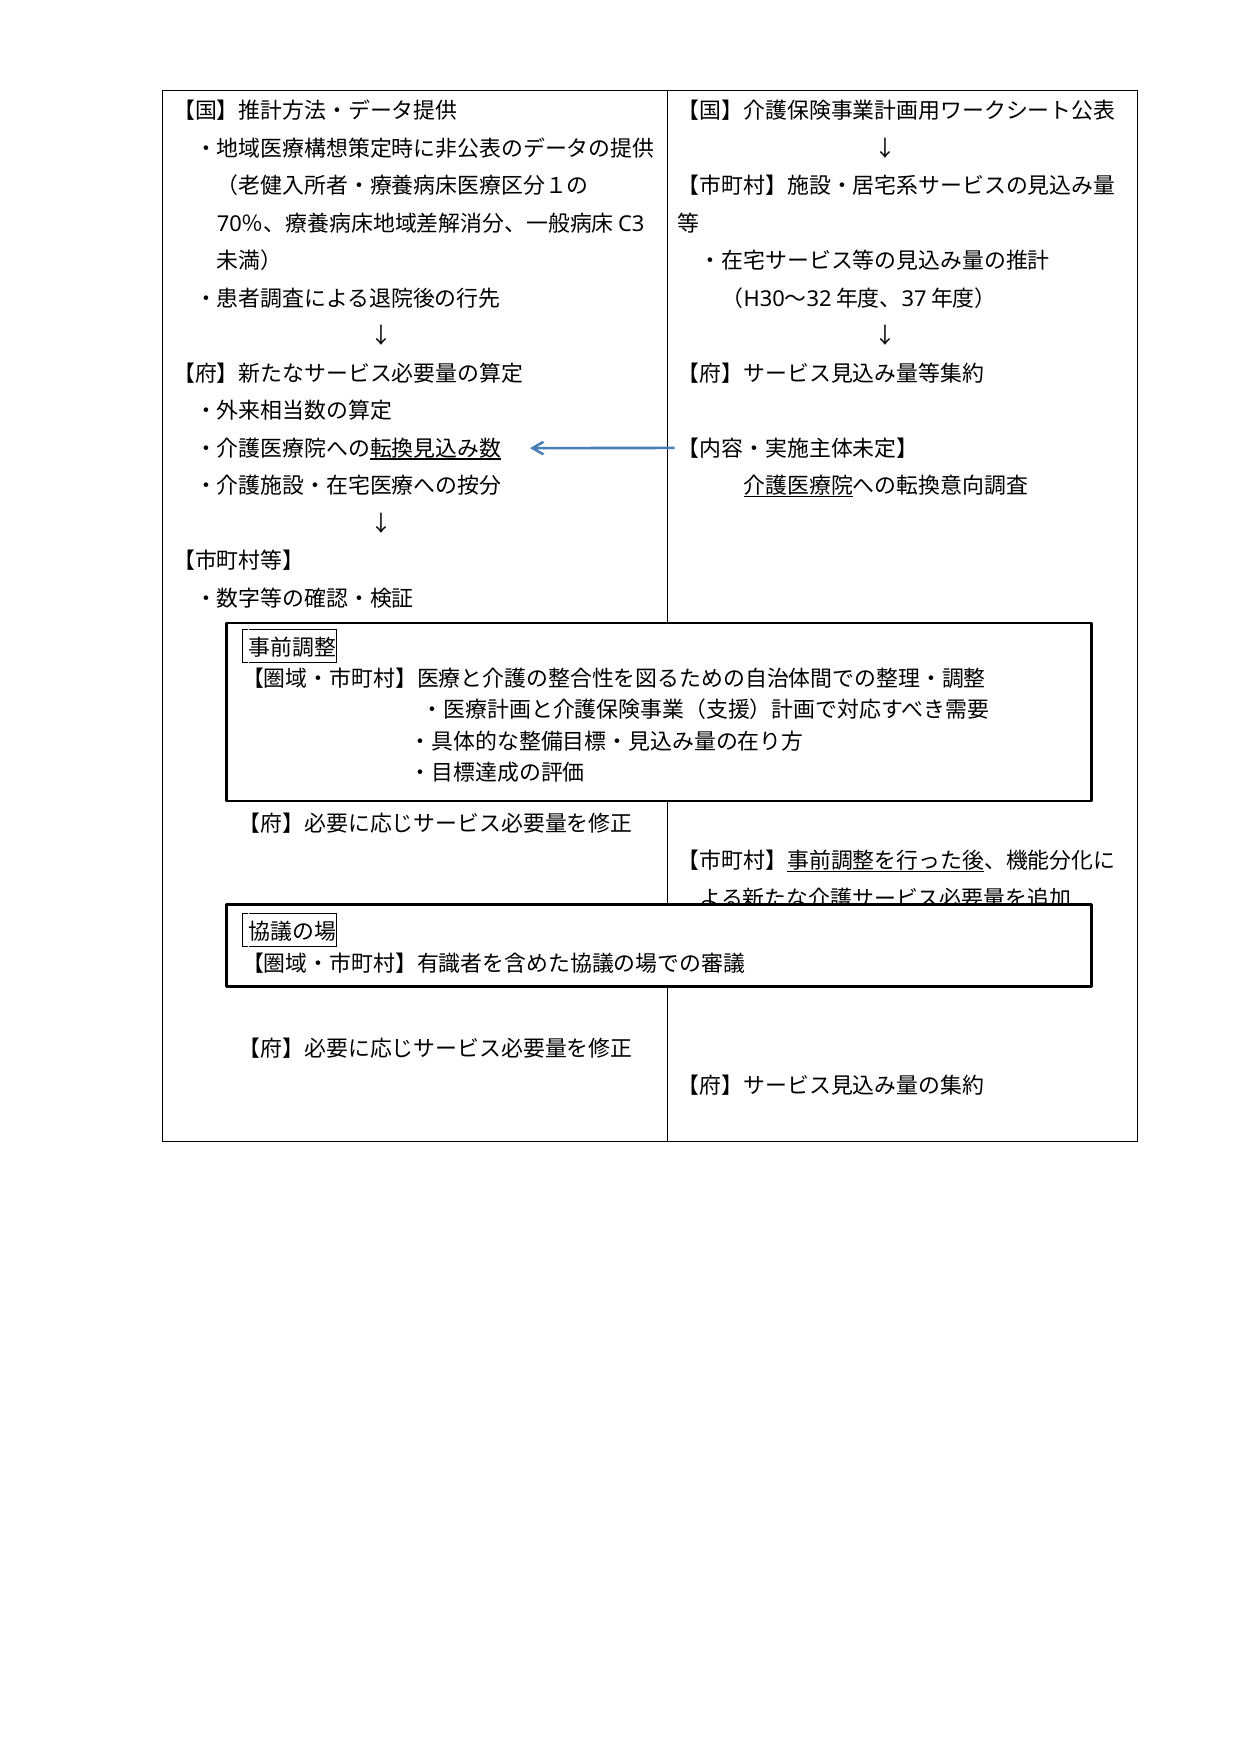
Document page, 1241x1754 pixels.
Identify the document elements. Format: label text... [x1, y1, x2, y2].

table_cell 【国】推計方法・データ提供 ・地域医療構想策定時に非公表のデータの提供（老健入所者・療養病床医療区分１の70％、療養病床地域差解消分、一般病床C3未満） ・患者調査による退院後の行先 ↓ 【府】新たなサービス必要量の算定 ・外来相当数の算定 ・介護医療院への転換見込み数 ・介護施設・在宅医療への按分 ↓ 【市町村等】 ・数字等の確認・検証 【府】必要に応じサービス必要量を修正 【府】必要に応じサービス必要量を修正 [163, 91, 667, 1141]
table_cell 【国】介護保険事業計画用ワークシート公表 ↓ 【市町村】施設・居宅系サービスの見込み量等 ・在宅サービス等の見込み量の推計 （H30～32年度、37年度） ↓ 【府】サービス見込み量等集約 【内容・実施主体未定】 介護医療院への転換意向調査 【市町村】事前調整を行った後、機能分化による新たな介護サービス必要量を追加 【府】サービス見込み量の集約 [668, 91, 1137, 1141]
